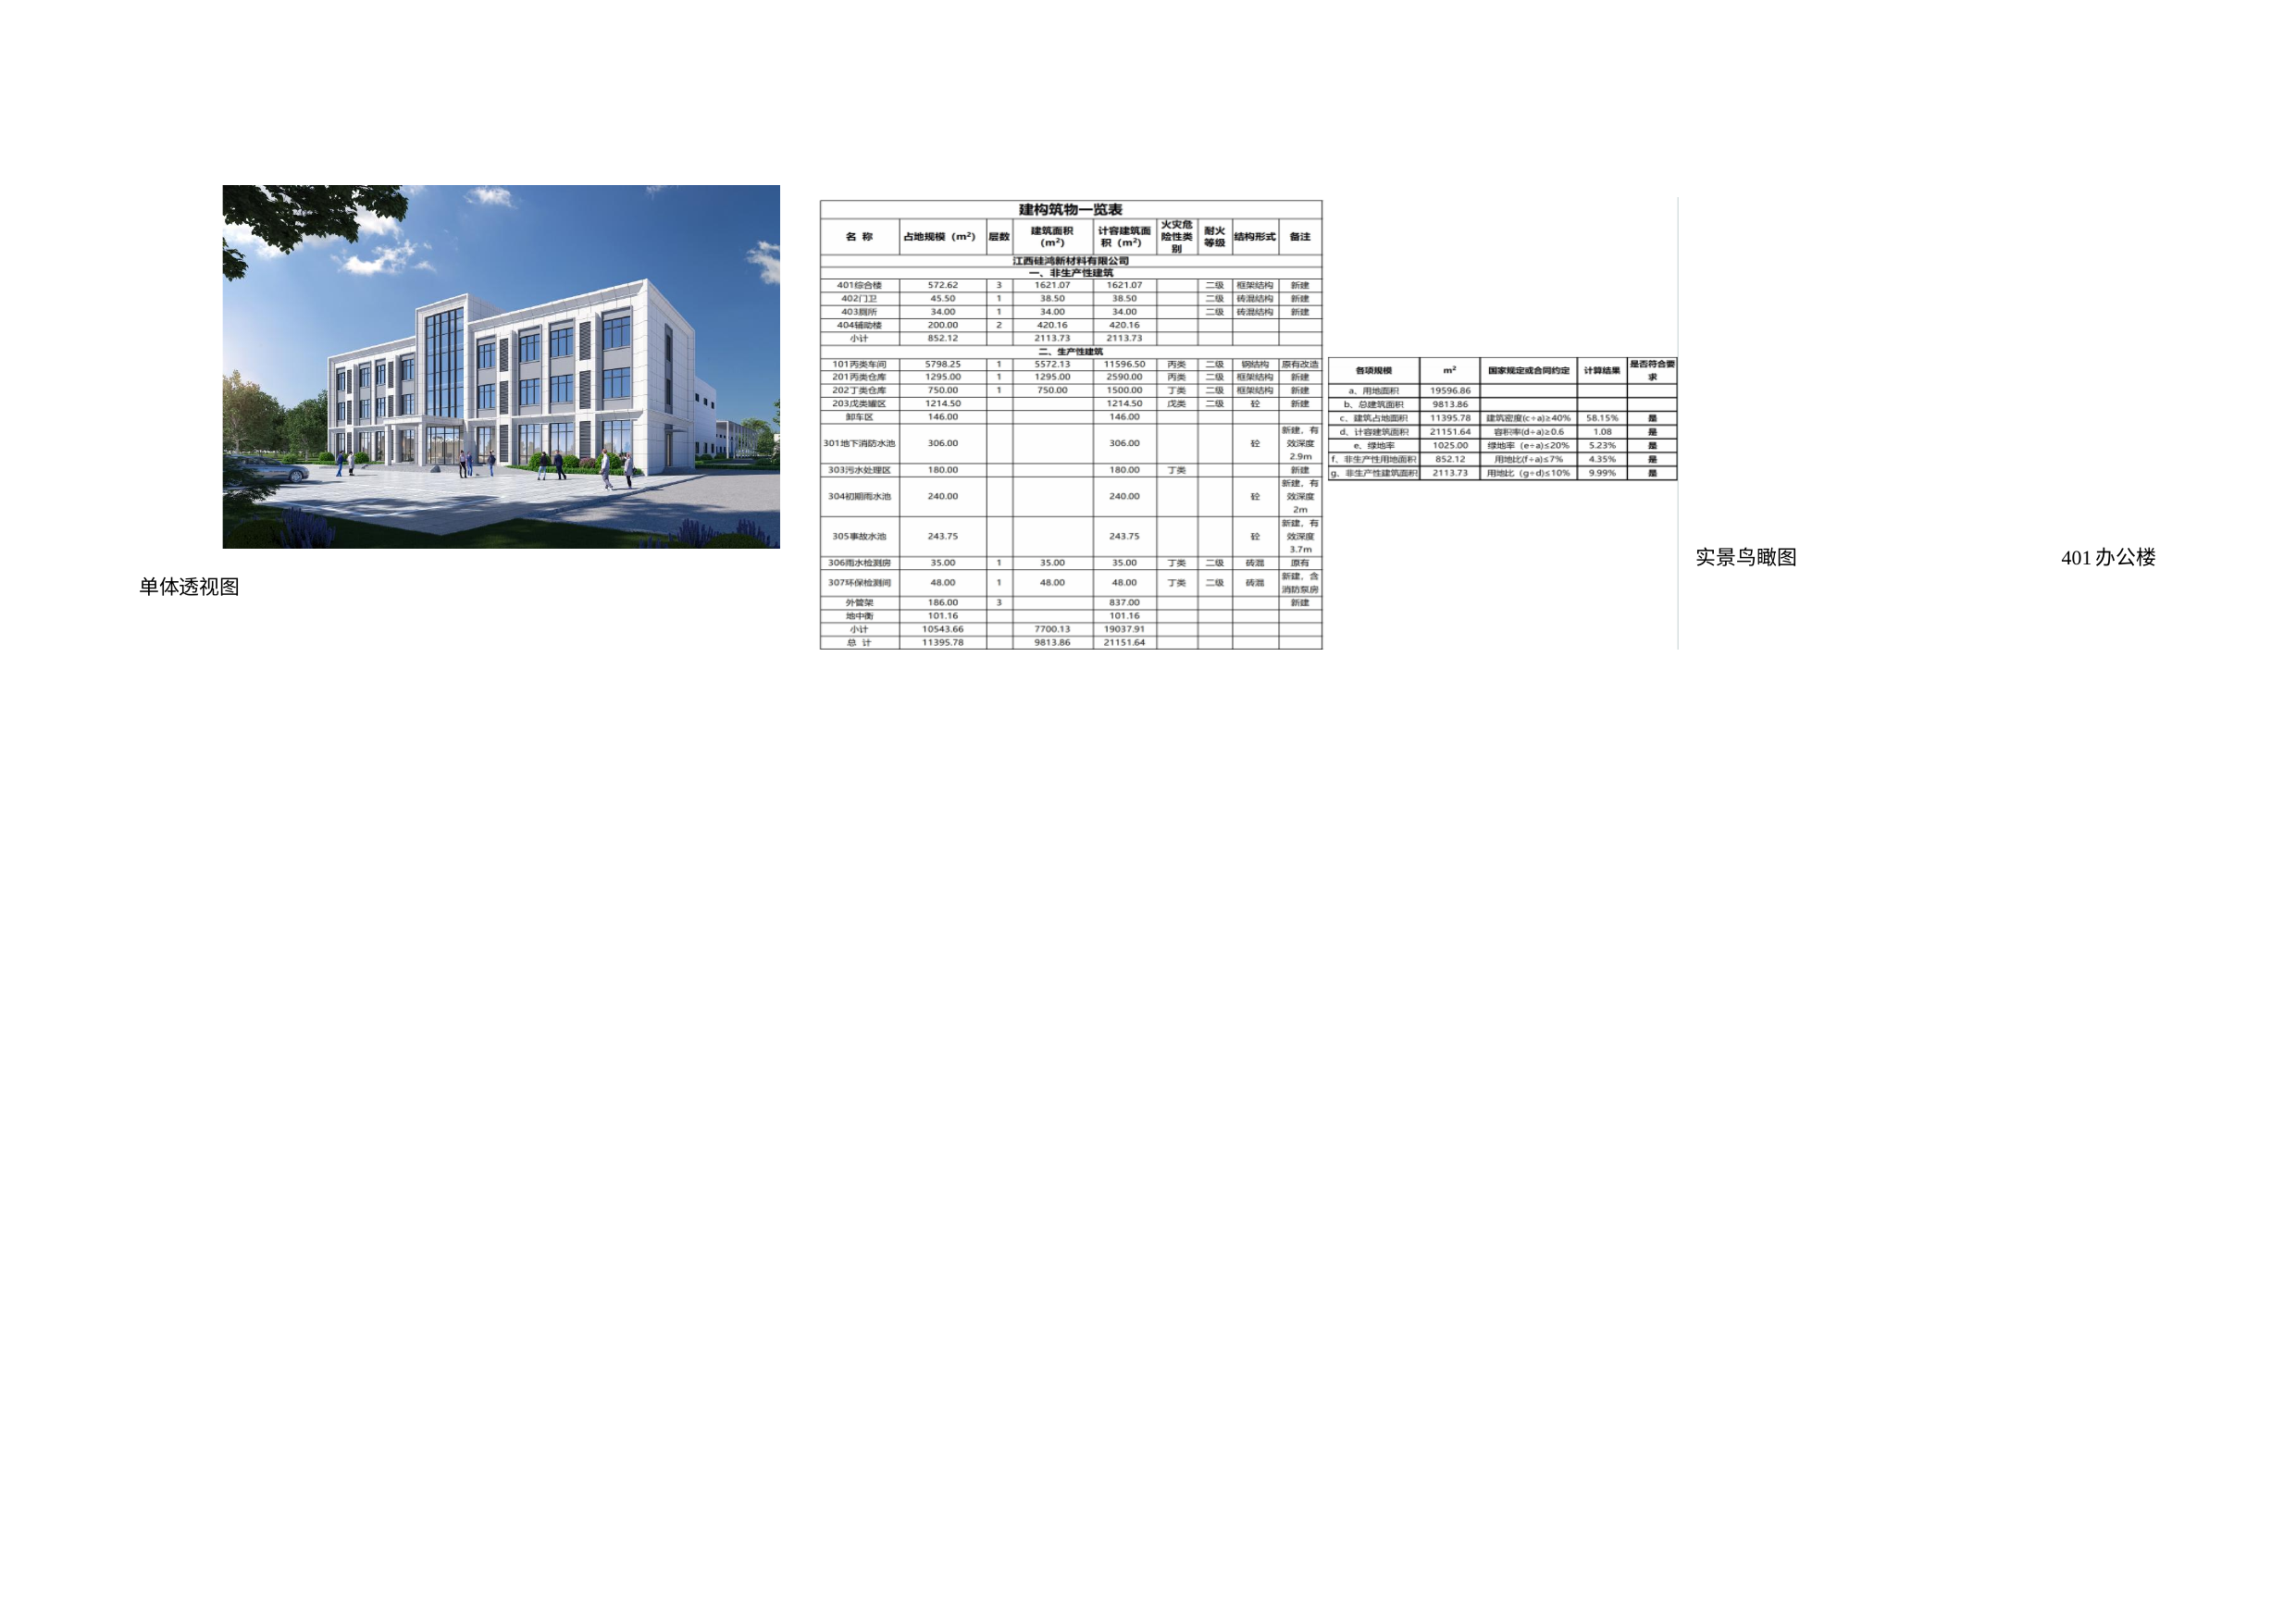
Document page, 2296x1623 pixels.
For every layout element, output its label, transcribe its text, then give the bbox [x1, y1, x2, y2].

picture [222, 185, 780, 549]
text 实景鸟瞰图 401办公楼单体透视图 [139, 540, 809, 601]
text 实景鸟瞰图 401办公楼单体透视图 [1679, 540, 2156, 601]
picture [809, 197, 1679, 650]
